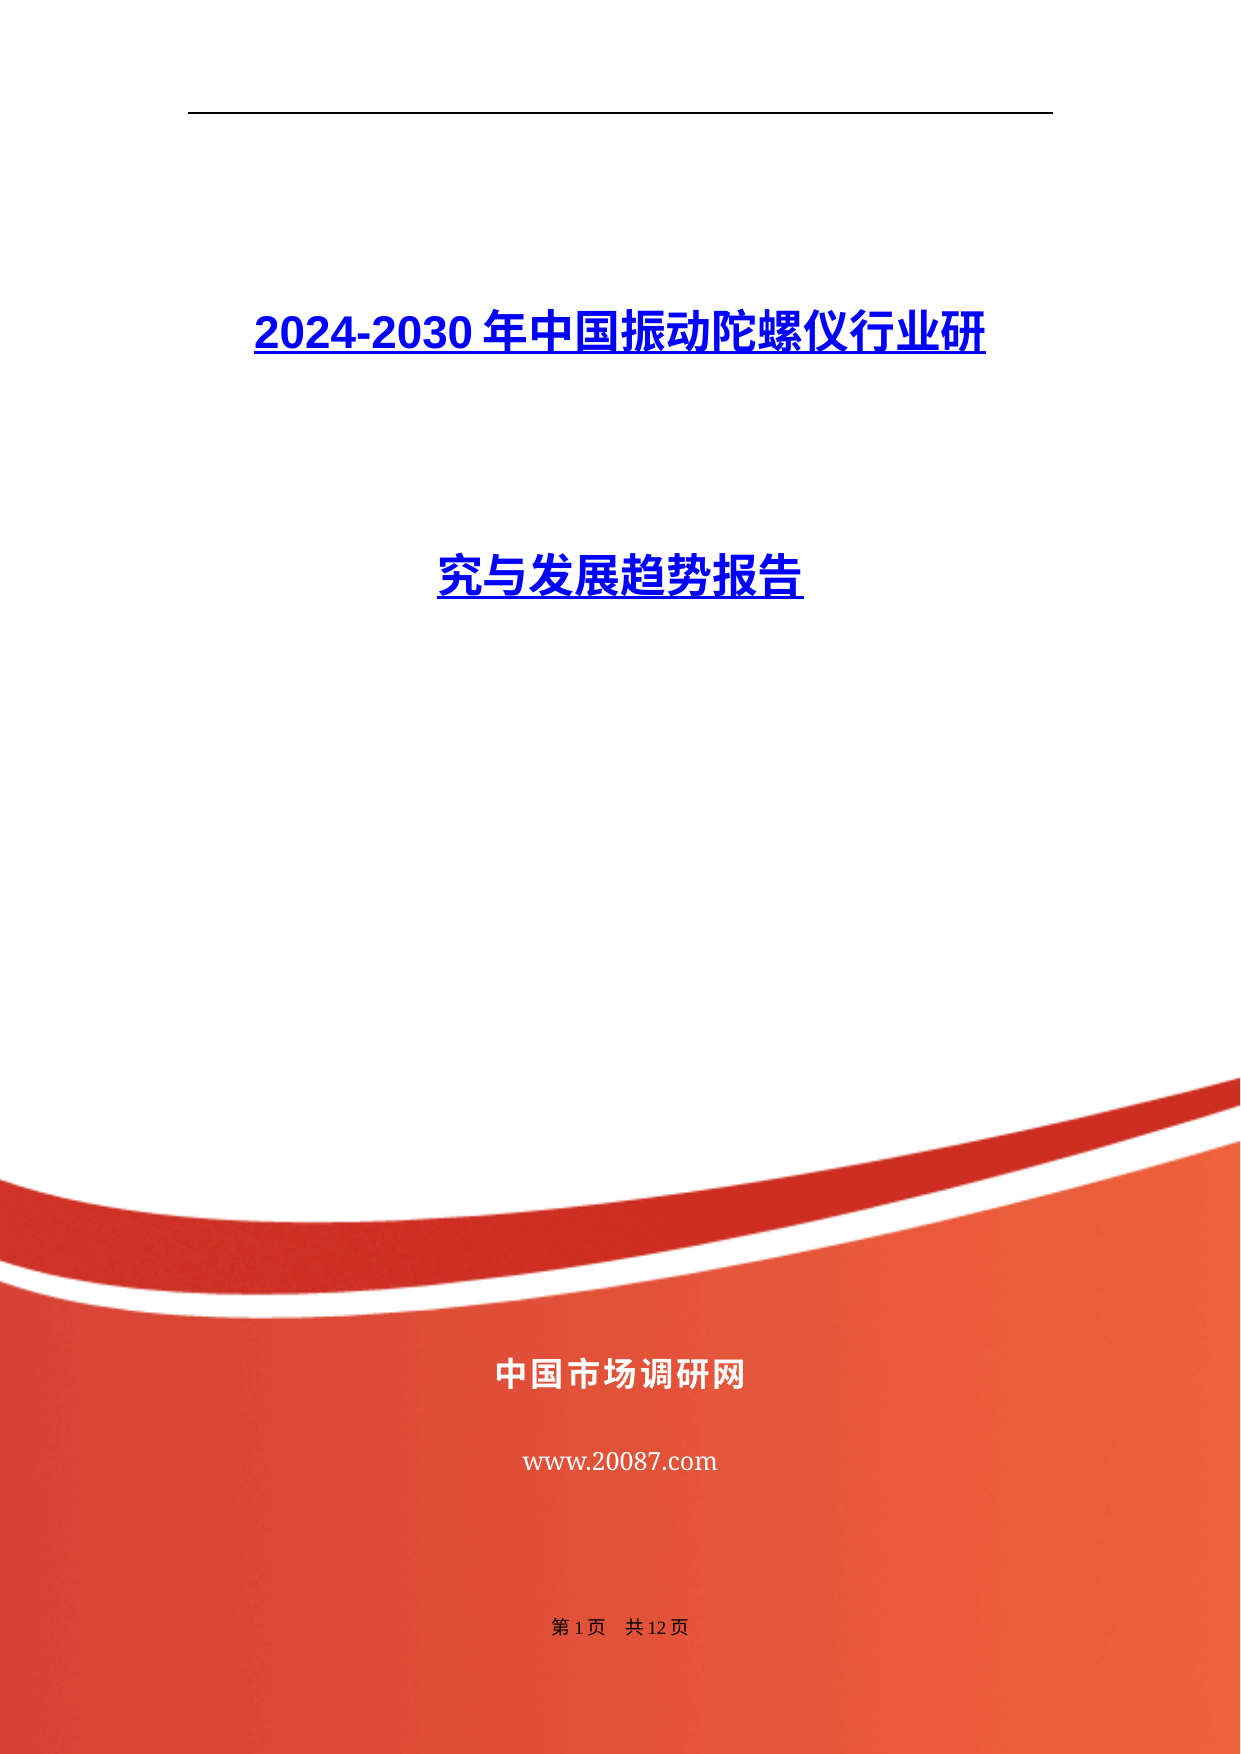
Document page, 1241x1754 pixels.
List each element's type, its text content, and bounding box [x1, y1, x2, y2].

subtitle 中国市场调研网 [187, 1339, 1053, 1404]
table_header 2024-2030年中国振动陀螺仪行业研究与发展趋势报告 [188, 207, 1053, 773]
text www.20087.com [187, 1428, 1053, 1493]
picture [0, 1006, 1241, 1754]
